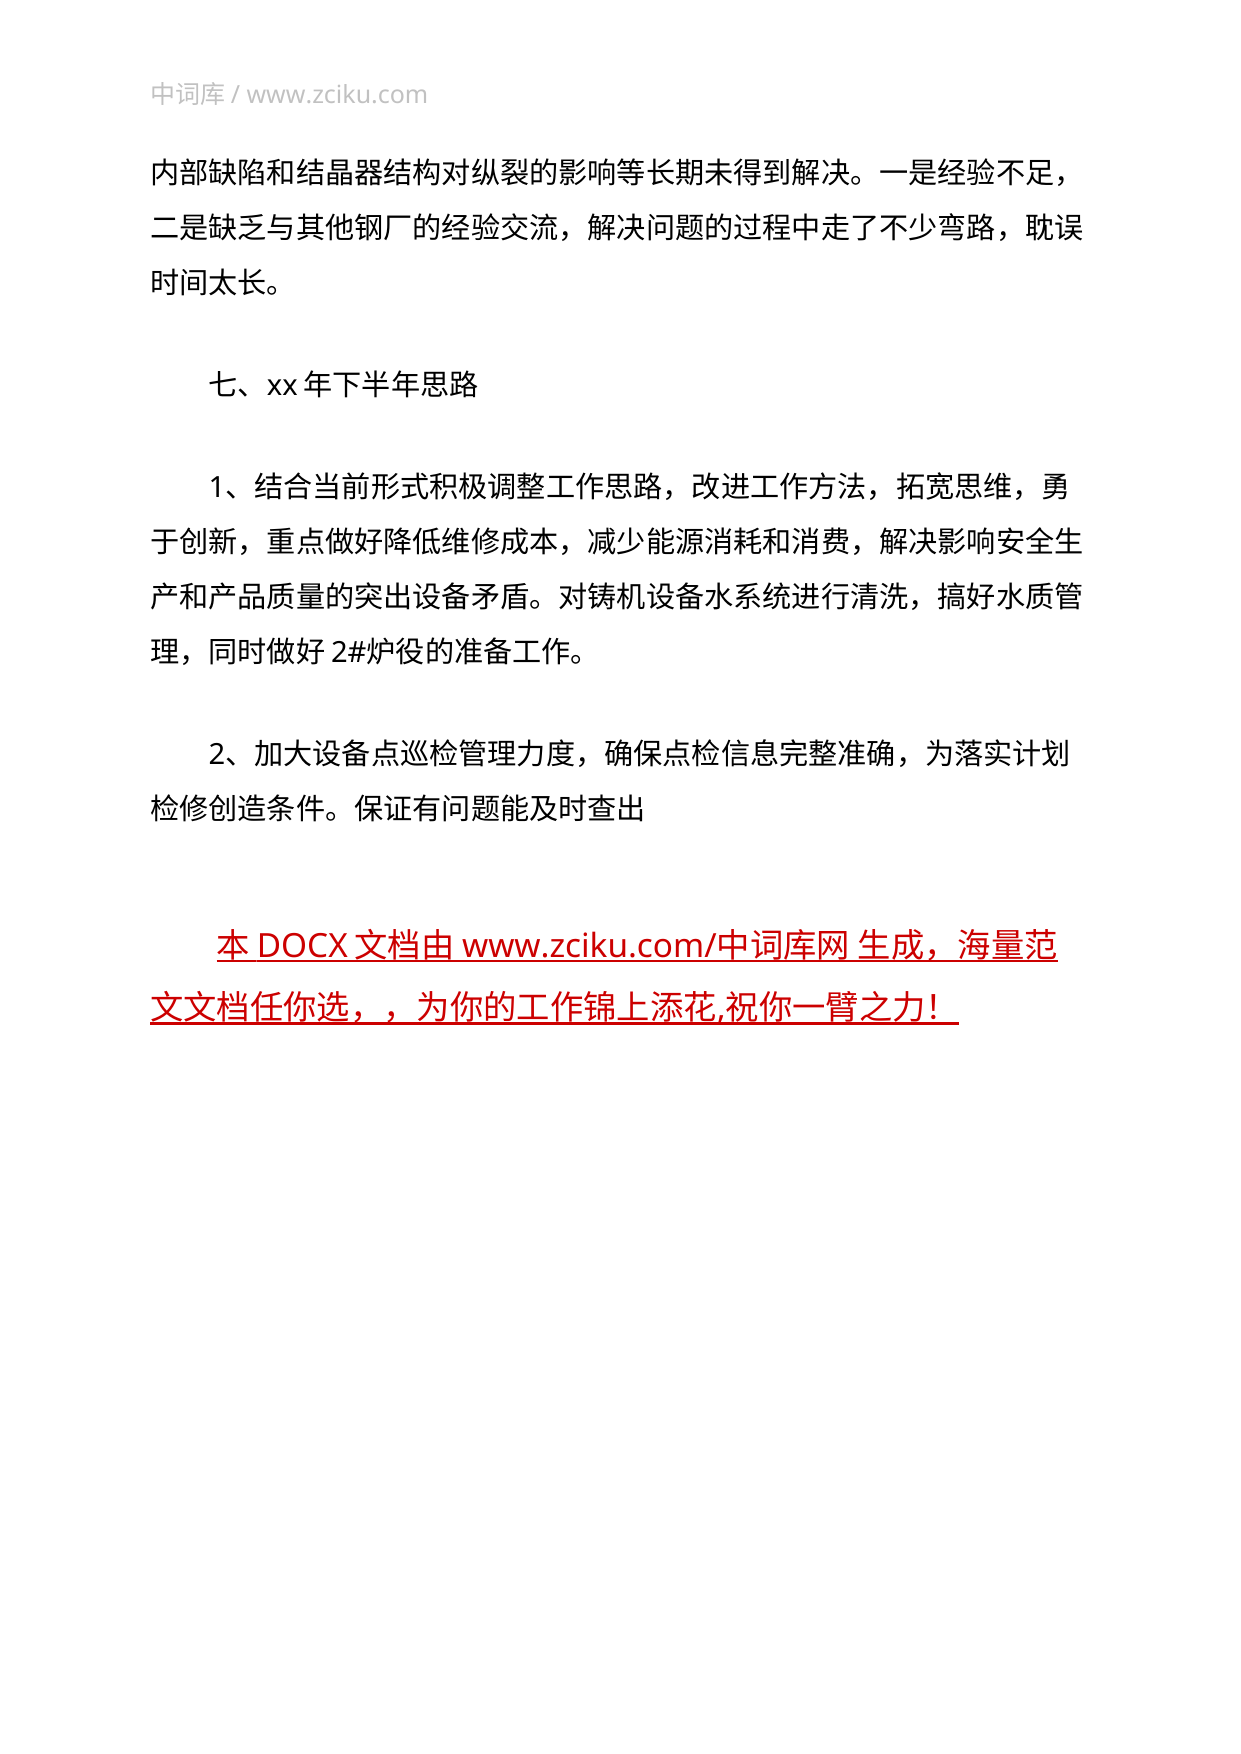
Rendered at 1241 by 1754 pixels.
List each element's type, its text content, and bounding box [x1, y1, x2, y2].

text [150, 150, 1090, 302]
text 1、结合当前形式积极调整工作思路，改进工作方法，拓宽思维，勇于创新，重点做好降低维修成本，减少能源消耗和消费，解决影响安全生产和产品质量的突出设备矛盾。对铸机设备水系统进行清洗，搞好水质管理，同时做好2#炉役的准备工作。 [150, 463, 1090, 671]
text 七、xx年下半年思路 [150, 362, 1090, 404]
text 本DOCX文档由 www.zciku.com/中词库网 生成，海量范文文档任你选，，为你的工作锦上添花,祝你一臂之力！ [150, 918, 1090, 1029]
text 2、加大设备点巡检管理力度，确保点检信息完整准确，为落实计划检修创造条件。保证有问题能及时查出 [150, 730, 1090, 828]
